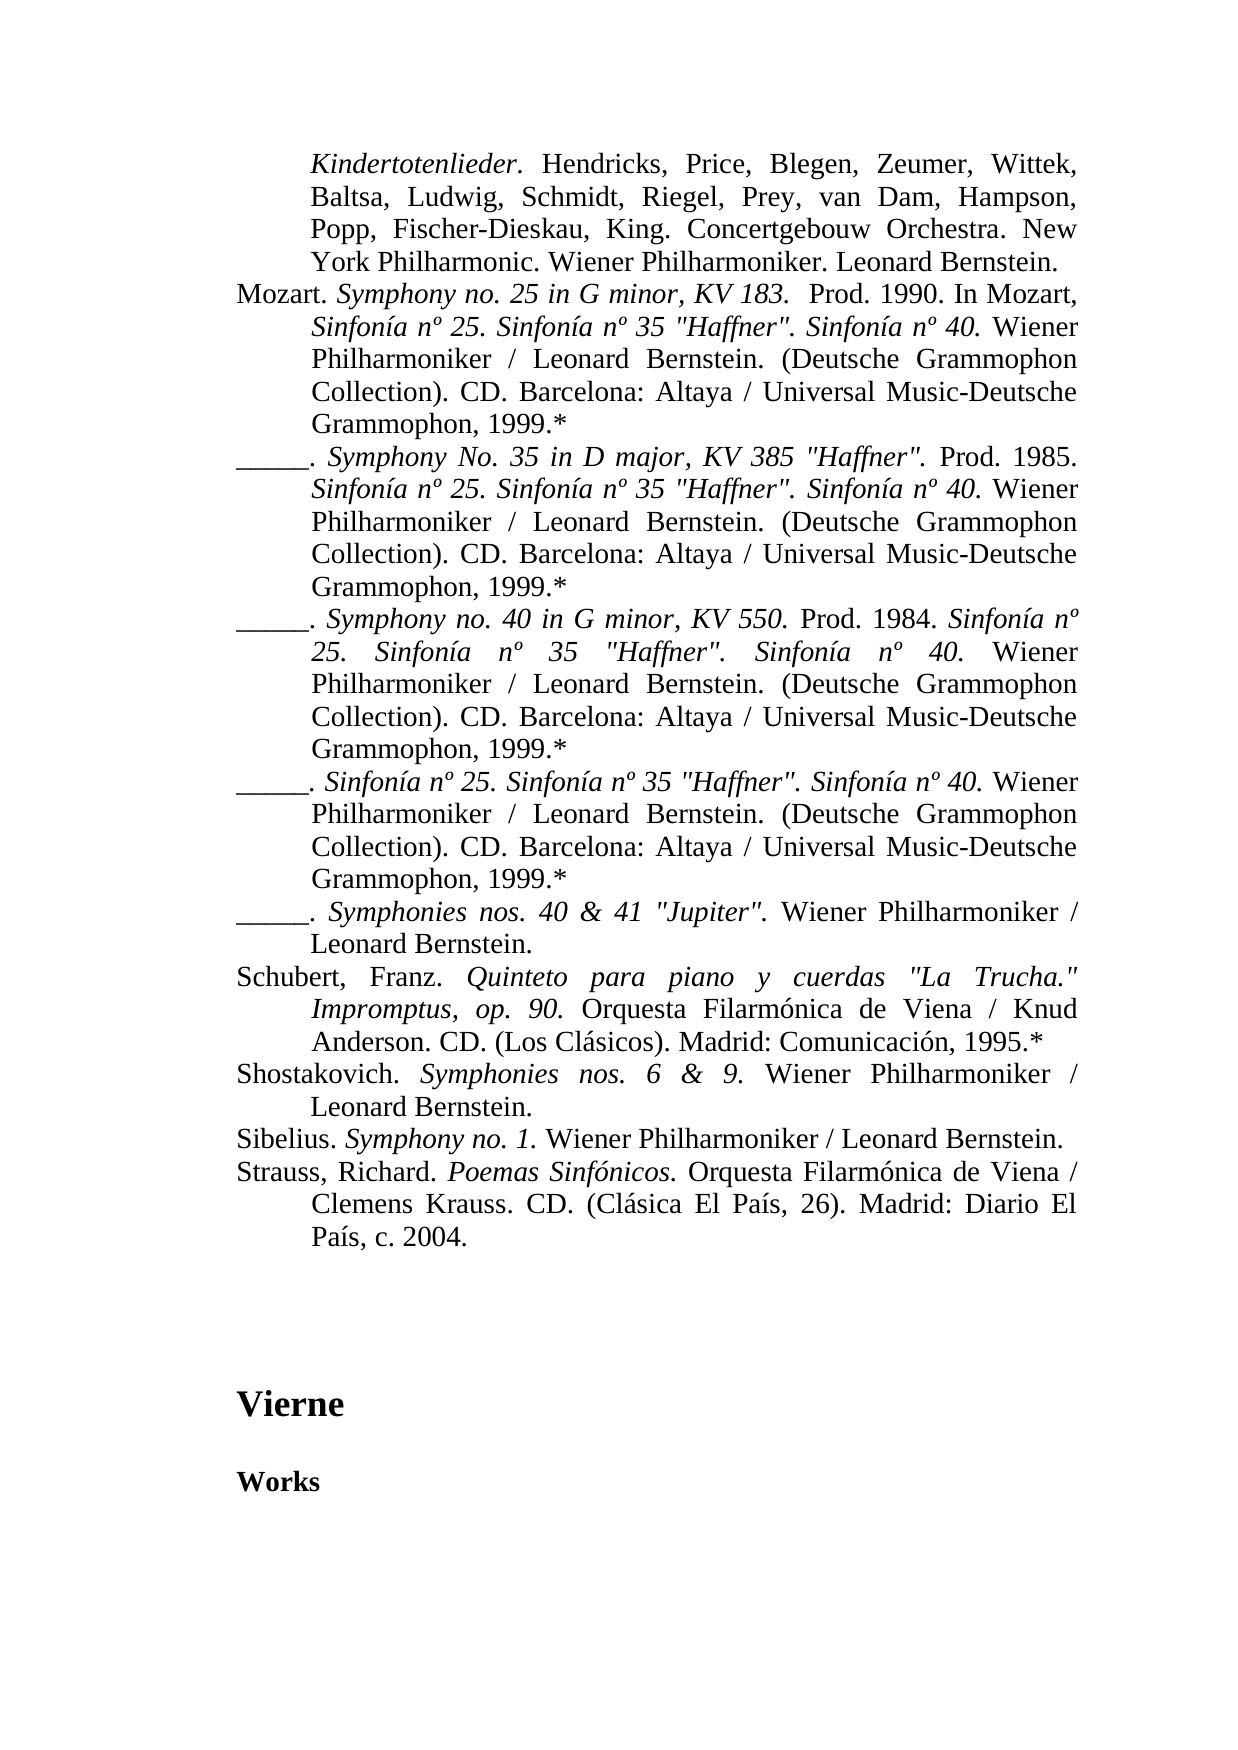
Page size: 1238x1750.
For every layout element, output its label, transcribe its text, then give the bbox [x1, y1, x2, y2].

text Mozart. Symphony no. 25 in G minor, KV 183. Prod. 1990. In Mozart, Sinfonía nº 25. Sinfonía nº 35 "Haffner". Sinfonía nº 40. Wiener Philharmoniker / Leonard Bernstein. (Deutsche Grammophon Collection). CD. Barcelona: Altaya / Universal Music-Deutsche Grammophon, 1999.* [236, 278, 1078, 440]
text _____. Sinfonía nº 25. Sinfonía nº 35 "Haffner". Sinfonía nº 40. Wiener Philharmoniker / Leonard Bernstein. (Deutsche Grammophon Collection). CD. Barcelona: Altaya / Universal Music-Deutsche Grammophon, 1999.* [236, 765, 1078, 895]
text Shostakovich. Symphonies nos. 6 & 9. Wiener Philharmoniker / Leonard Bernstein. [236, 1058, 1078, 1123]
text _____. Symphony No. 35 in D major, KV 385 "Haffner". Prod. 1985. Sinfonía nº 25. Sinfonía nº 35 "Haffner". Sinfonía nº 40. Wiener Philharmoniker / Leonard Bernstein. (Deutsche Grammophon Collection). CD. Barcelona: Altaya / Universal Music-Deutsche Grammophon, 1999.* [236, 440, 1078, 603]
text Vierne [236, 1383, 1078, 1424]
text _____. Symphony no. 40 in G minor, KV 550. Prod. 1984. Sinfonía nº 25. Sinfonía nº 35 "Haffner". Sinfonía nº 40. Wiener Philharmoniker / Leonard Bernstein. (Deutsche Grammophon Collection). CD. Barcelona: Altaya / Universal Music-Deutsche Grammophon, 1999.* [236, 603, 1078, 765]
text Strauss, Richard. Poemas Sinfónicos. Orquesta Filarmónica de Viena / Clemens Krauss. CD. (Clásica El País, 26). Madrid: Diario El País, c. 2004. [236, 1155, 1078, 1253]
text Works [236, 1466, 1078, 1498]
text _____. Symphonies nos. 40 & 41 "Jupiter". Wiener Philharmoniker / Leonard Bernstein. [236, 895, 1078, 960]
text Sibelius. Symphony no. 1. Wiener Philharmoniker / Leonard Bernstein. [236, 1123, 1078, 1155]
text Schubert, Franz. Quinteto para piano y cuerdas "La Trucha." Impromptus, op. 90. Orquesta Filarmónica de Viena / Knud Anderson. CD. (Los Clásicos). Madrid: Comunicación, 1995.* [236, 960, 1078, 1058]
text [236, 148, 1078, 278]
